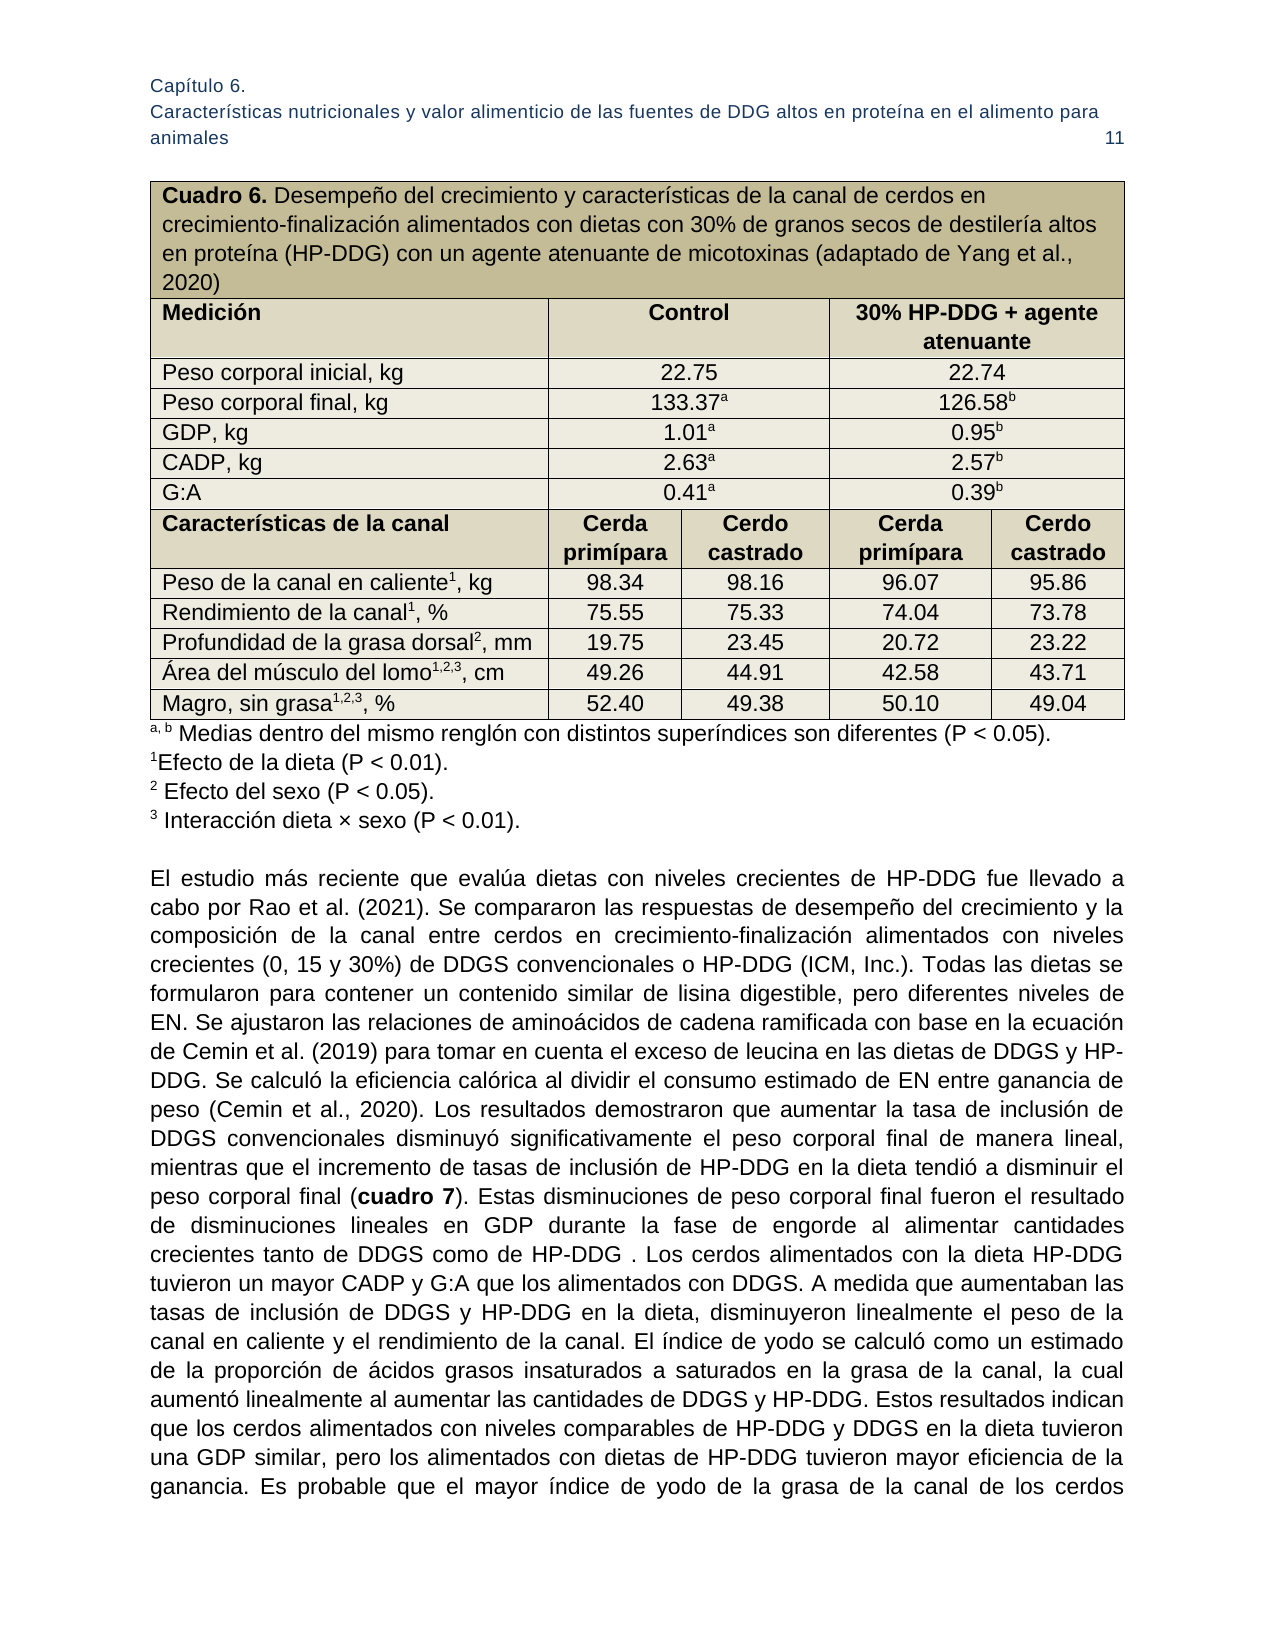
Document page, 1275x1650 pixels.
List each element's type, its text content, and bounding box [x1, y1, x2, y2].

table_cell Peso corporal inicial, kg [151, 359, 548, 388]
table_cell 133.37a [549, 389, 829, 418]
table_cell 126.58b [830, 389, 1124, 418]
table_cell 2.57b [830, 449, 1124, 478]
table_cell 44.91 [682, 659, 829, 688]
text 2 Efecto del sexo (P < 0.05). [150, 778, 1125, 804]
table_cell GDP, kg [151, 419, 548, 448]
table_cell 0.95b [830, 419, 1124, 448]
table_cell 74.04 [830, 599, 991, 628]
table_cell Profundidad de la grasa dorsal2, mm [151, 629, 548, 658]
table_cell 23.45 [682, 629, 829, 658]
table_cell Área del músculo del lomo1,2,3, cm [151, 659, 548, 688]
table_cell Cerda primípara [830, 510, 991, 568]
table_cell 2.63a [549, 449, 829, 478]
table_header Cuadro 6. Desempeño del crecimiento y características de la canal de cerdos en crecimiento-finalización alimentados con dietas con 30% de granos secos de destilería altos en proteína (HP-DDG) con un agente atenuante de micotoxinas (adaptado de Yang et al., 2020) [151, 182, 1124, 298]
table_cell 0.41a [549, 479, 829, 508]
table_cell Medición [151, 299, 548, 357]
table_cell 95.86 [992, 569, 1124, 598]
table_cell 50.10 [830, 690, 991, 719]
table_cell 49.26 [549, 659, 681, 688]
table_cell 49.04 [992, 690, 1124, 719]
table_cell 49.38 [682, 690, 829, 719]
text a, b Medias dentro del mismo renglón con distintos superíndices son diferentes (P < 0.05). [150, 720, 1125, 746]
table_cell 42.58 [830, 659, 991, 688]
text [150, 864, 1125, 1499]
table_cell 22.75 [549, 359, 829, 388]
table_cell 75.55 [549, 599, 681, 628]
table_cell 1.01a [549, 419, 829, 448]
table_cell Cerda primípara [549, 510, 681, 568]
table_cell 22.74 [830, 359, 1124, 388]
table_cell Peso de la canal en caliente1, kg [151, 569, 548, 598]
table_cell 30% HP-DDG + agente atenuante [830, 299, 1124, 357]
table_cell 19.75 [549, 629, 681, 658]
table_cell 43.71 [992, 659, 1124, 688]
table_cell Características de la canal [151, 510, 548, 568]
table_cell 73.78 [992, 599, 1124, 628]
text 3 Interacción dieta × sexo (P < 0.01). [150, 807, 1125, 833]
table_cell Magro, sin grasa1,2,3, % [151, 690, 548, 719]
table_cell 96.07 [830, 569, 991, 598]
table_cell Rendimiento de la canal1, % [151, 599, 548, 628]
table_cell Cerdo castrado [992, 510, 1124, 568]
table_cell 52.40 [549, 690, 681, 719]
table_cell CADP, kg [151, 449, 548, 478]
text 1Efecto de la dieta (P < 0.01). [150, 749, 1125, 775]
table_cell 20.72 [830, 629, 991, 658]
table_cell 98.34 [549, 569, 681, 598]
table_cell Peso corporal final, kg [151, 389, 548, 418]
table_cell Control [549, 299, 829, 357]
table_cell 98.16 [682, 569, 829, 598]
table_cell Cerdo castrado [682, 510, 829, 568]
table_cell 75.33 [682, 599, 829, 628]
table_cell 23.22 [992, 629, 1124, 658]
table_cell G:A [151, 479, 548, 508]
table_cell 0.39b [830, 479, 1124, 508]
